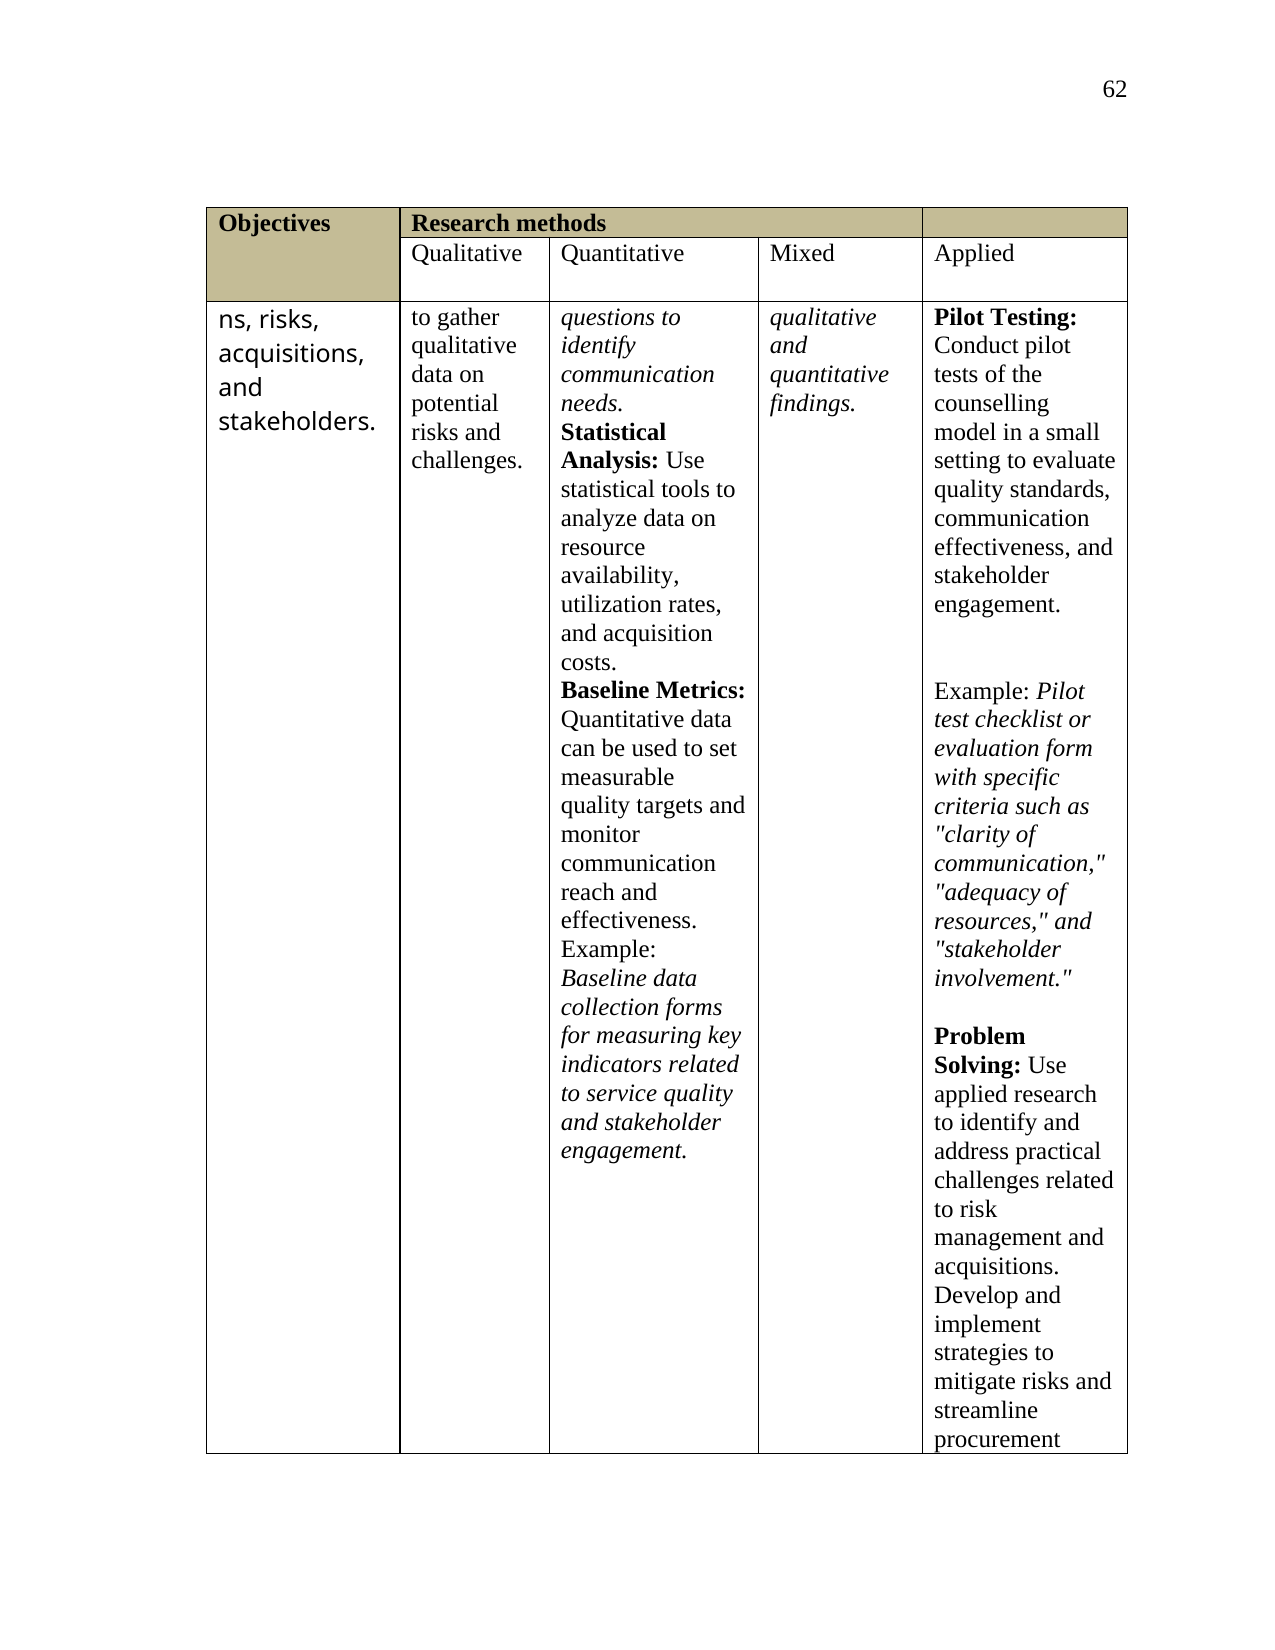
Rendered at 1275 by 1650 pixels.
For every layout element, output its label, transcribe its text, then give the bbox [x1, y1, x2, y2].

table_cell Mixed [759, 238, 922, 301]
table_header Research methods [401, 208, 922, 237]
table_cell Applied [923, 238, 1127, 301]
table_header [923, 208, 1127, 237]
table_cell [759, 302, 922, 1452]
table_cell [207, 302, 399, 1452]
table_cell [550, 302, 758, 1452]
table_cell Qualitative [401, 238, 549, 301]
table_header Objectives [207, 208, 399, 301]
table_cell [923, 302, 1127, 1452]
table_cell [401, 302, 549, 1452]
table_cell Quantitative [550, 238, 758, 301]
